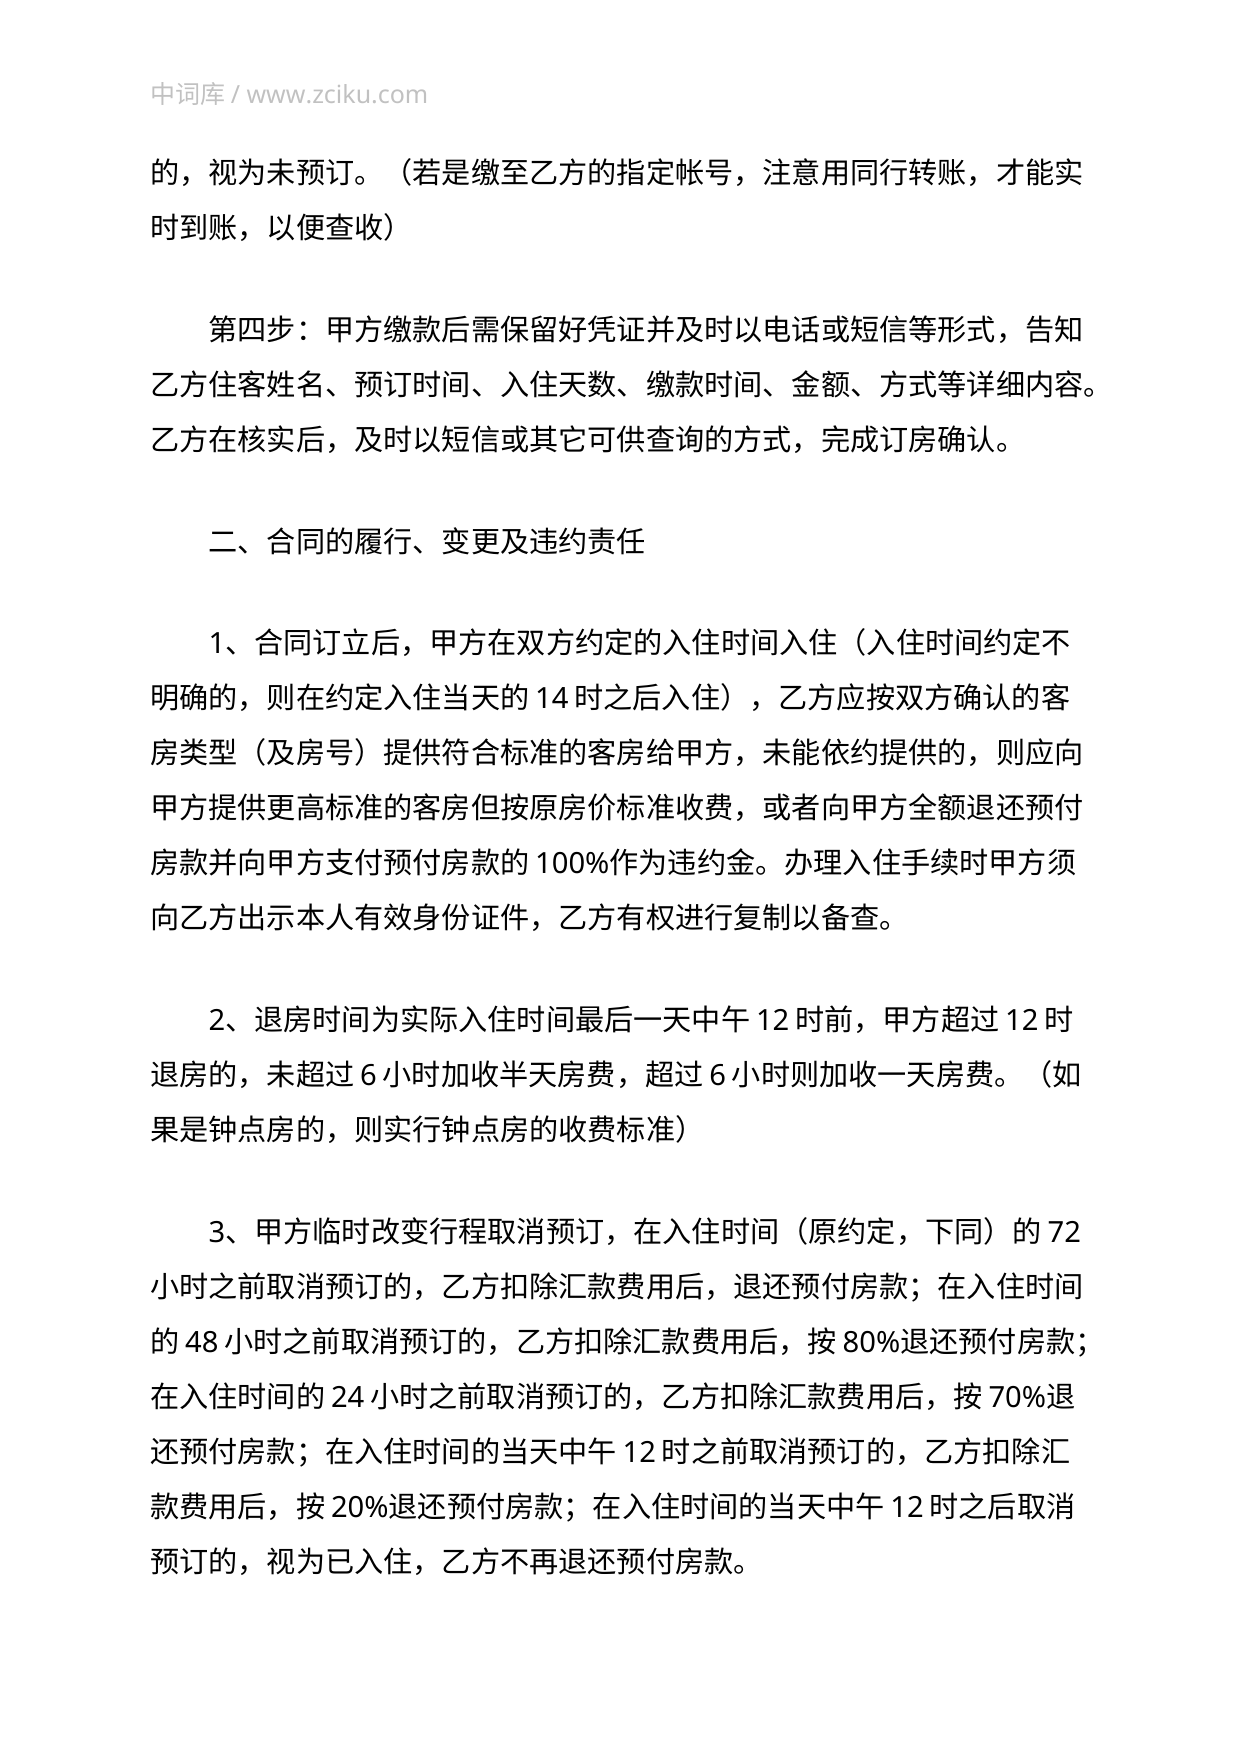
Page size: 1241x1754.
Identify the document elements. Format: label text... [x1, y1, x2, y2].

text 二、合同的履行、变更及违约责任 [150, 518, 1090, 561]
text 1、合同订立后，甲方在双方约定的入住时间入住（入住时间约定不明确的，则在约定入住当天的14时之后入住），乙方应按双方确认的客房类型（及房号）提供符合标准的客房给甲方，未能依约提供的，则应向甲方提供更高标准的客房但按原房价标准收费，或者向甲方全额退还预付房款并向甲方支付预付房款的100%作为违约金。办理入住手续时甲方须向乙方出示本人有效身份证件，乙方有权进行复制以备查。 [150, 620, 1090, 937]
text 2、退房时间为实际入住时间最后一天中午12时前，甲方超过12时退房的，未超过6小时加收半天房费，超过6小时则加收一天房费。（如果是钟点房的，则实行钟点房的收费标准） [150, 997, 1090, 1149]
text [150, 150, 1090, 247]
text 第四步：甲方缴款后需保留好凭证并及时以电话或短信等形式，告知乙方住客姓名、预订时间、入住天数、缴款时间、金额、方式等详细内容。乙方在核实后，及时以短信或其它可供查询的方式，完成订房确认。 [150, 307, 1090, 459]
text 3、甲方临时改变行程取消预订，在入住时间（原约定，下同）的72小时之前取消预订的，乙方扣除汇款费用后，退还预付房款；在入住时间的48小时之前取消预订的，乙方扣除汇款费用后，按80%退还预付房款；在入住时间的24小时之前取消预订的，乙方扣除汇款费用后，按70%退还预付房款；在入住时间的当天中午12时之前取消预订的，乙方扣除汇款费用后，按20%退还预付房款；在入住时间的当天中午12时之后取消预订的，视为已入住，乙方不再退还预付房款。 [150, 1208, 1090, 1581]
